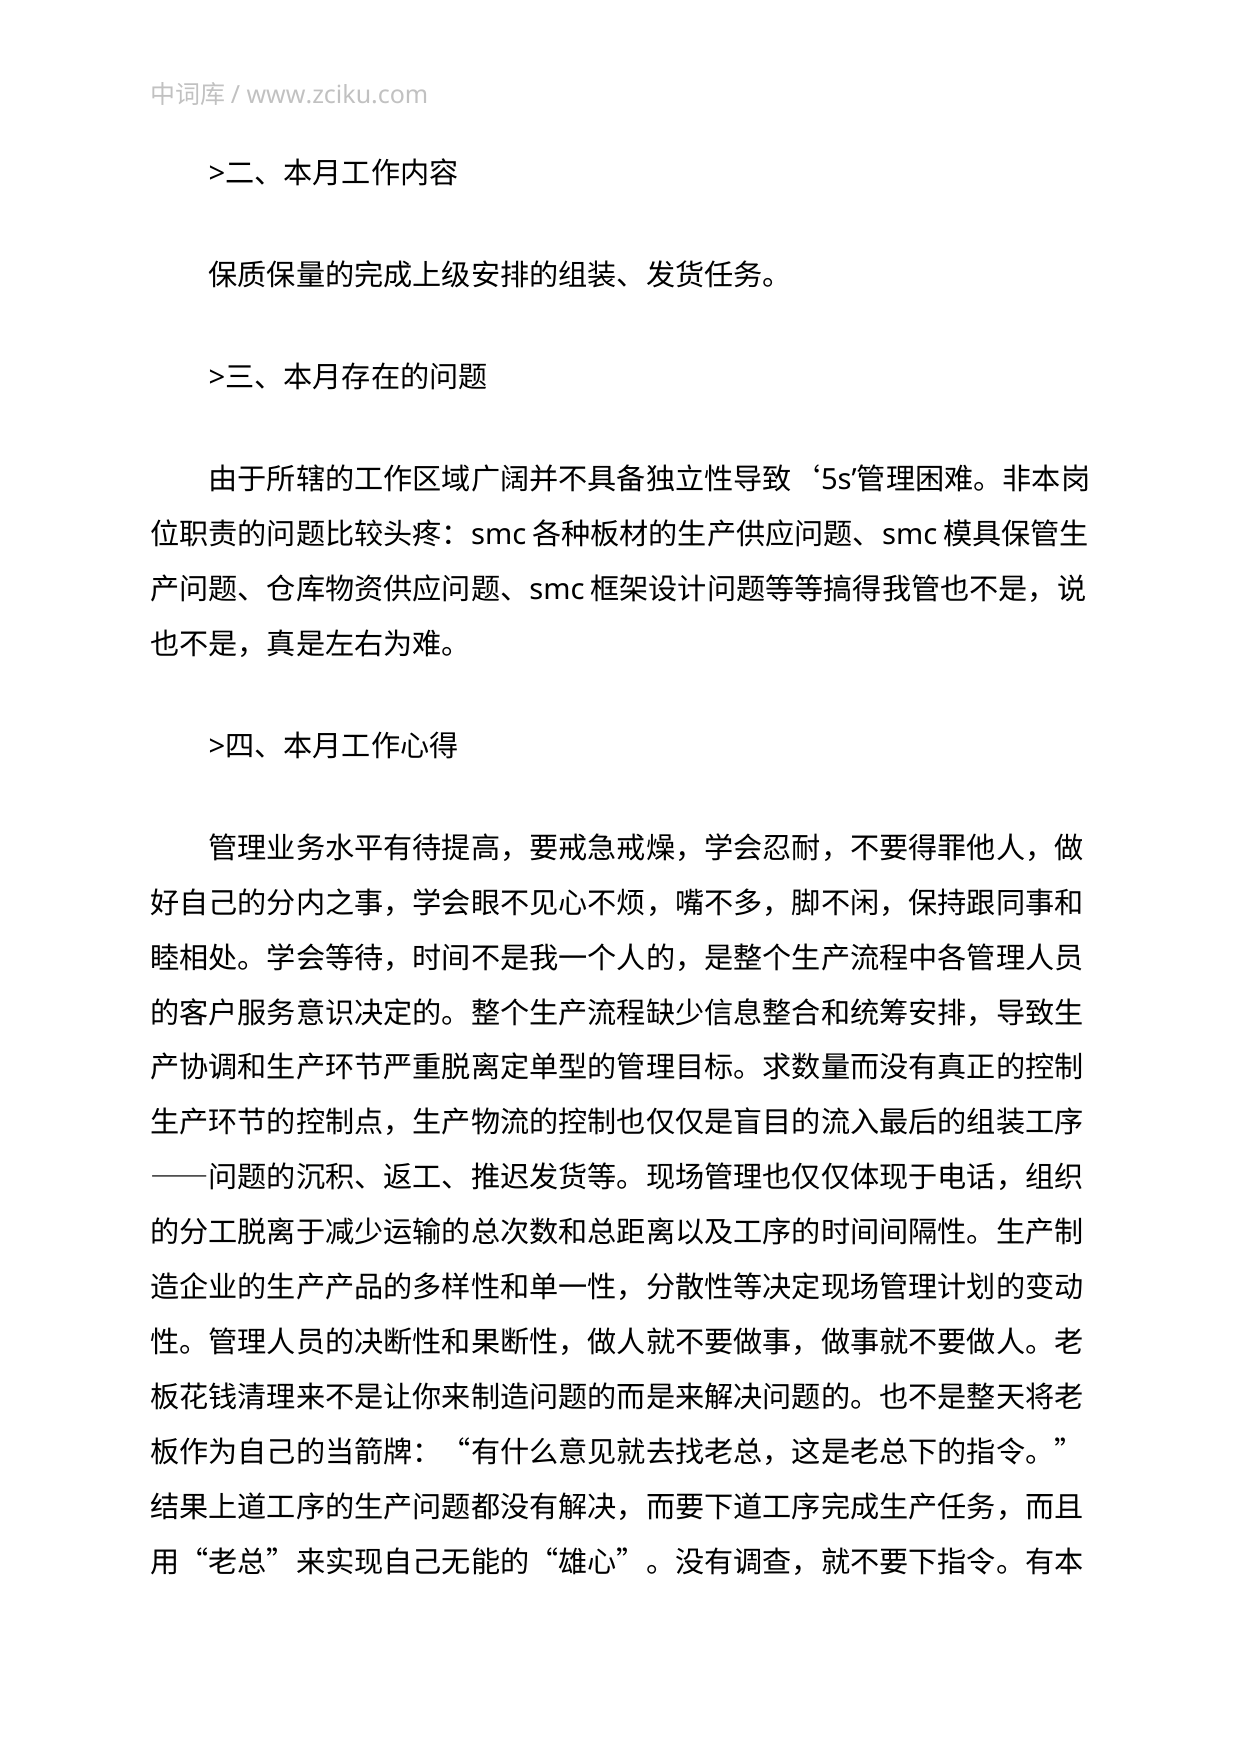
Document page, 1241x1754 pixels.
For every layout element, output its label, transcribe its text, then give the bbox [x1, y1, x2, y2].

text >四、本月工作心得 [150, 722, 1090, 765]
text 由于所辖的工作区域广阔并不具备独立性导致‘5s’管理困难。非本岗位职责的问题比较头疼：smc各种板材的生产供应问题、smc模具保管生产问题、仓库物资供应问题、smc框架设计问题等等搞得我管也不是，说也不是，真是左右为难。 [150, 456, 1090, 663]
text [150, 824, 1090, 1580]
text >三、本月存在的问题 [150, 354, 1090, 396]
text 保质保量的完成上级安排的组装、发货任务。 [150, 252, 1090, 294]
text >二、本月工作内容 [150, 150, 1090, 192]
